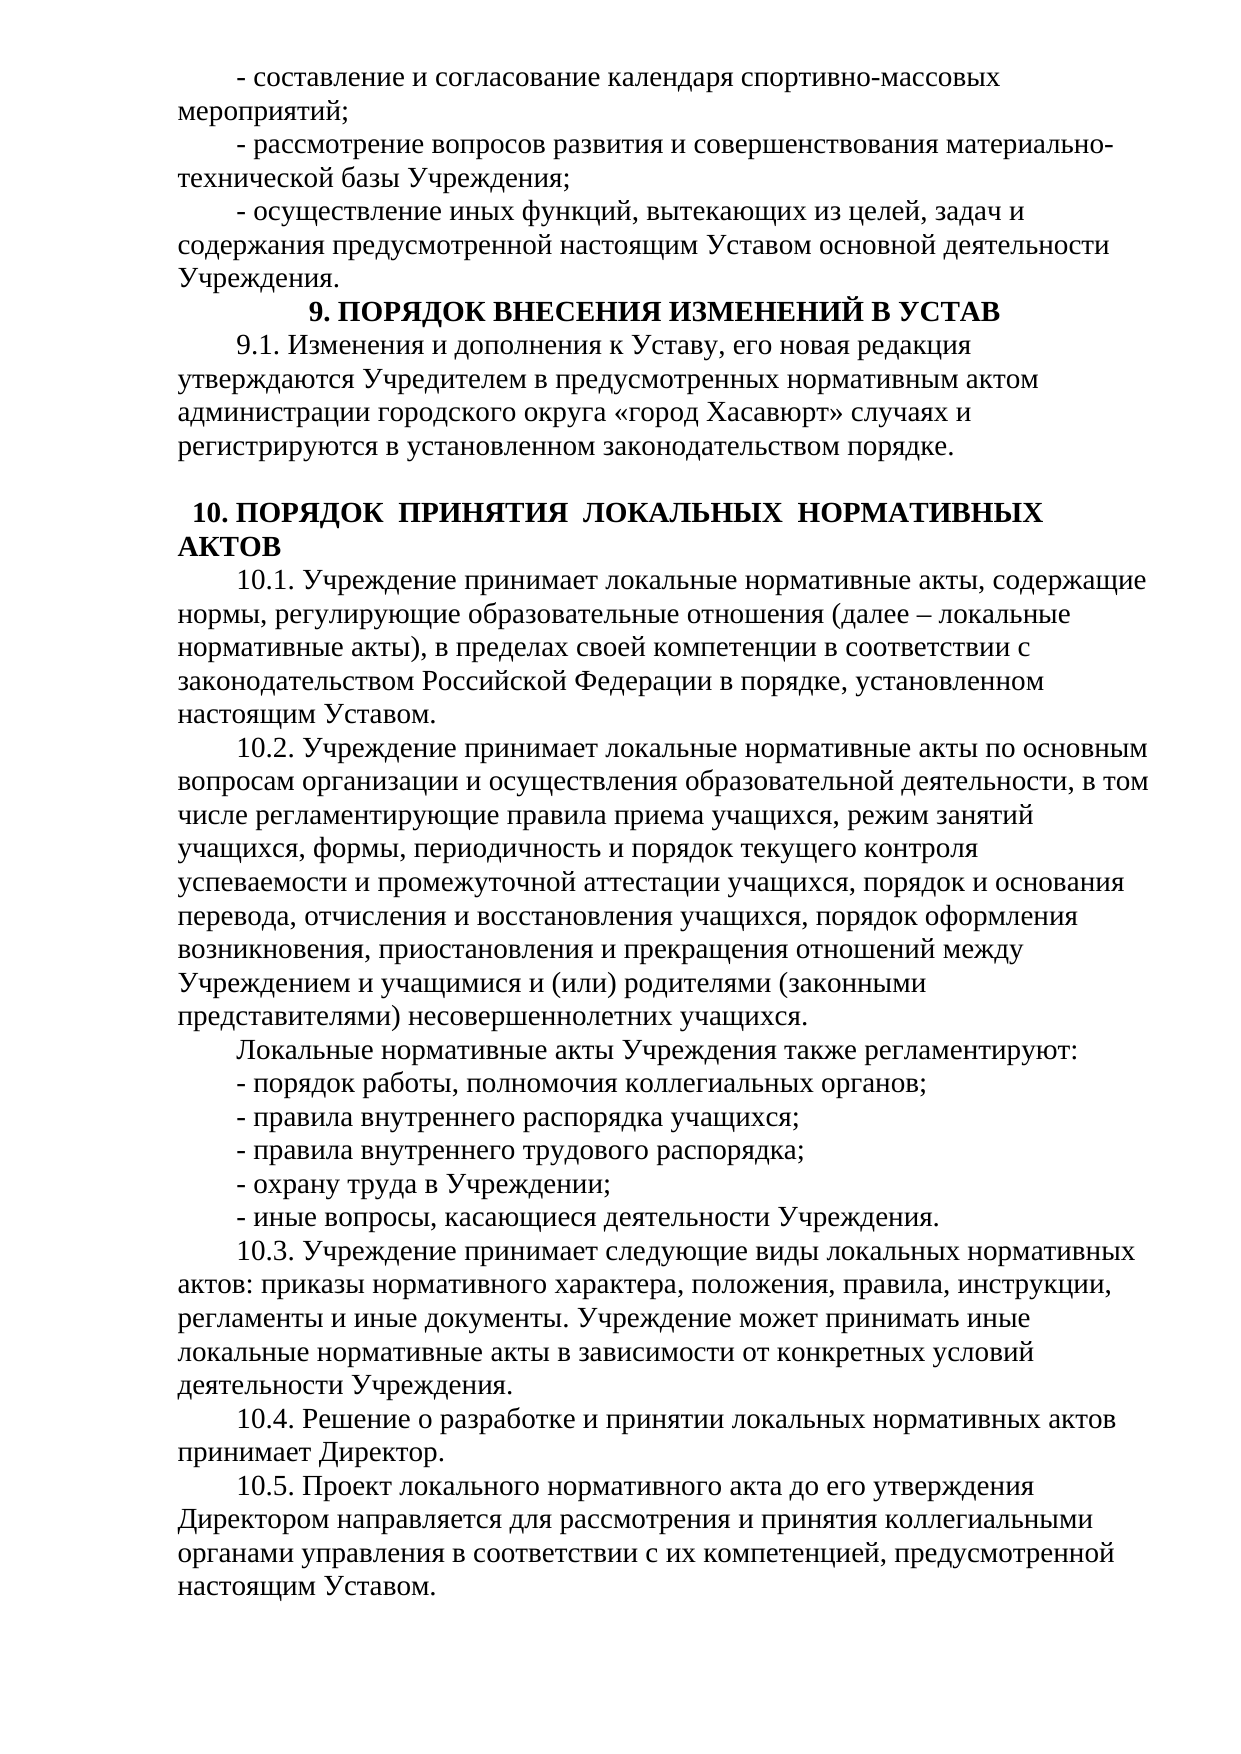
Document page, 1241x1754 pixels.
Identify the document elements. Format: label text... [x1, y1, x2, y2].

text - правила внутреннего трудового распорядка; [177, 1132, 1152, 1166]
text - рассмотрение вопросов развития и совершенствования материально- технической базы Учреждения; [177, 126, 1152, 193]
text - осуществление иных функций, вытекающих из целей, задач и содержания предусмотренной настоящим Уставом основной деятельности Учреждения. [177, 193, 1152, 294]
text - составление и согласование календаря спортивно-массовых мероприятий; [177, 59, 1152, 126]
text 10.2. Учреждение принимает локальные нормативные акты по основным вопросам организации и осуществления образовательной деятельности, в том числе регламентирующие правила приема учащихся, режим занятий учащихся, формы, периодичность и порядок текущего контроля успеваемости и промежуточной аттестации учащихся, порядок и основания перевода, отчисления и восстановления учащихся, порядок оформления возникновения, приостановления и прекращения отношений между Учреждением и учащимися и (или) родителями (законными представителями) несовершеннолетних учащихся. [177, 730, 1152, 1032]
text - иные вопросы, касающиеся деятельности Учреждения. [177, 1199, 1152, 1233]
text - порядок работы, полномочия коллегиальных органов; [177, 1065, 1152, 1099]
text 9.1. Изменения и дополнения к Уставу, его новая редакция утверждаются Учредителем в предусмотренных нормативным актом администрации городского округа «город Хасавюрт» случаях и регистрируются в установленном законодательством порядке. [177, 327, 1152, 462]
text Локальные нормативные акты Учреждения также регламентируют: [177, 1032, 1152, 1065]
text 10.1. Учреждение принимает локальные нормативные акты, содержащие нормы, регулирующие образовательные отношения (далее – локальные нормативные акты), в пределах своей компетенции в соответствии с законодательством Российской Федерации в порядке, установленном настоящим Уставом. [177, 562, 1152, 730]
text - правила внутреннего распорядка учащихся; [177, 1099, 1152, 1132]
text 9. ПОРЯДОК ВНЕСЕНИЯ ИЗМЕНЕНИЙ В УСТАВ [177, 294, 1152, 327]
text 10.3. Учреждение принимает следующие виды локальных нормативных актов: приказы нормативного характера, положения, правила, инструкции, регламенты и иные документы. Учреждение может принимать иные локальные нормативные акты в зависимости от конкретных условий деятельности Учреждения. [177, 1233, 1152, 1401]
text 10.5. Проект локального нормативного акта до его утверждения Директором направляется для рассмотрения и принятия коллегиальными органами управления в соответствии с их компетенцией, предусмотренной настоящим Уставом. [177, 1468, 1152, 1602]
text 10.4. Решение о разработке и принятии локальных нормативных актов принимает Директор. [177, 1401, 1152, 1468]
text 10. ПОРЯДОК ПРИНЯТИЯ ЛОКАЛЬНЫХ НОРМАТИВНЫХ АКТОВ [177, 495, 1152, 562]
text - охрану труда в Учреждении; [177, 1166, 1152, 1199]
